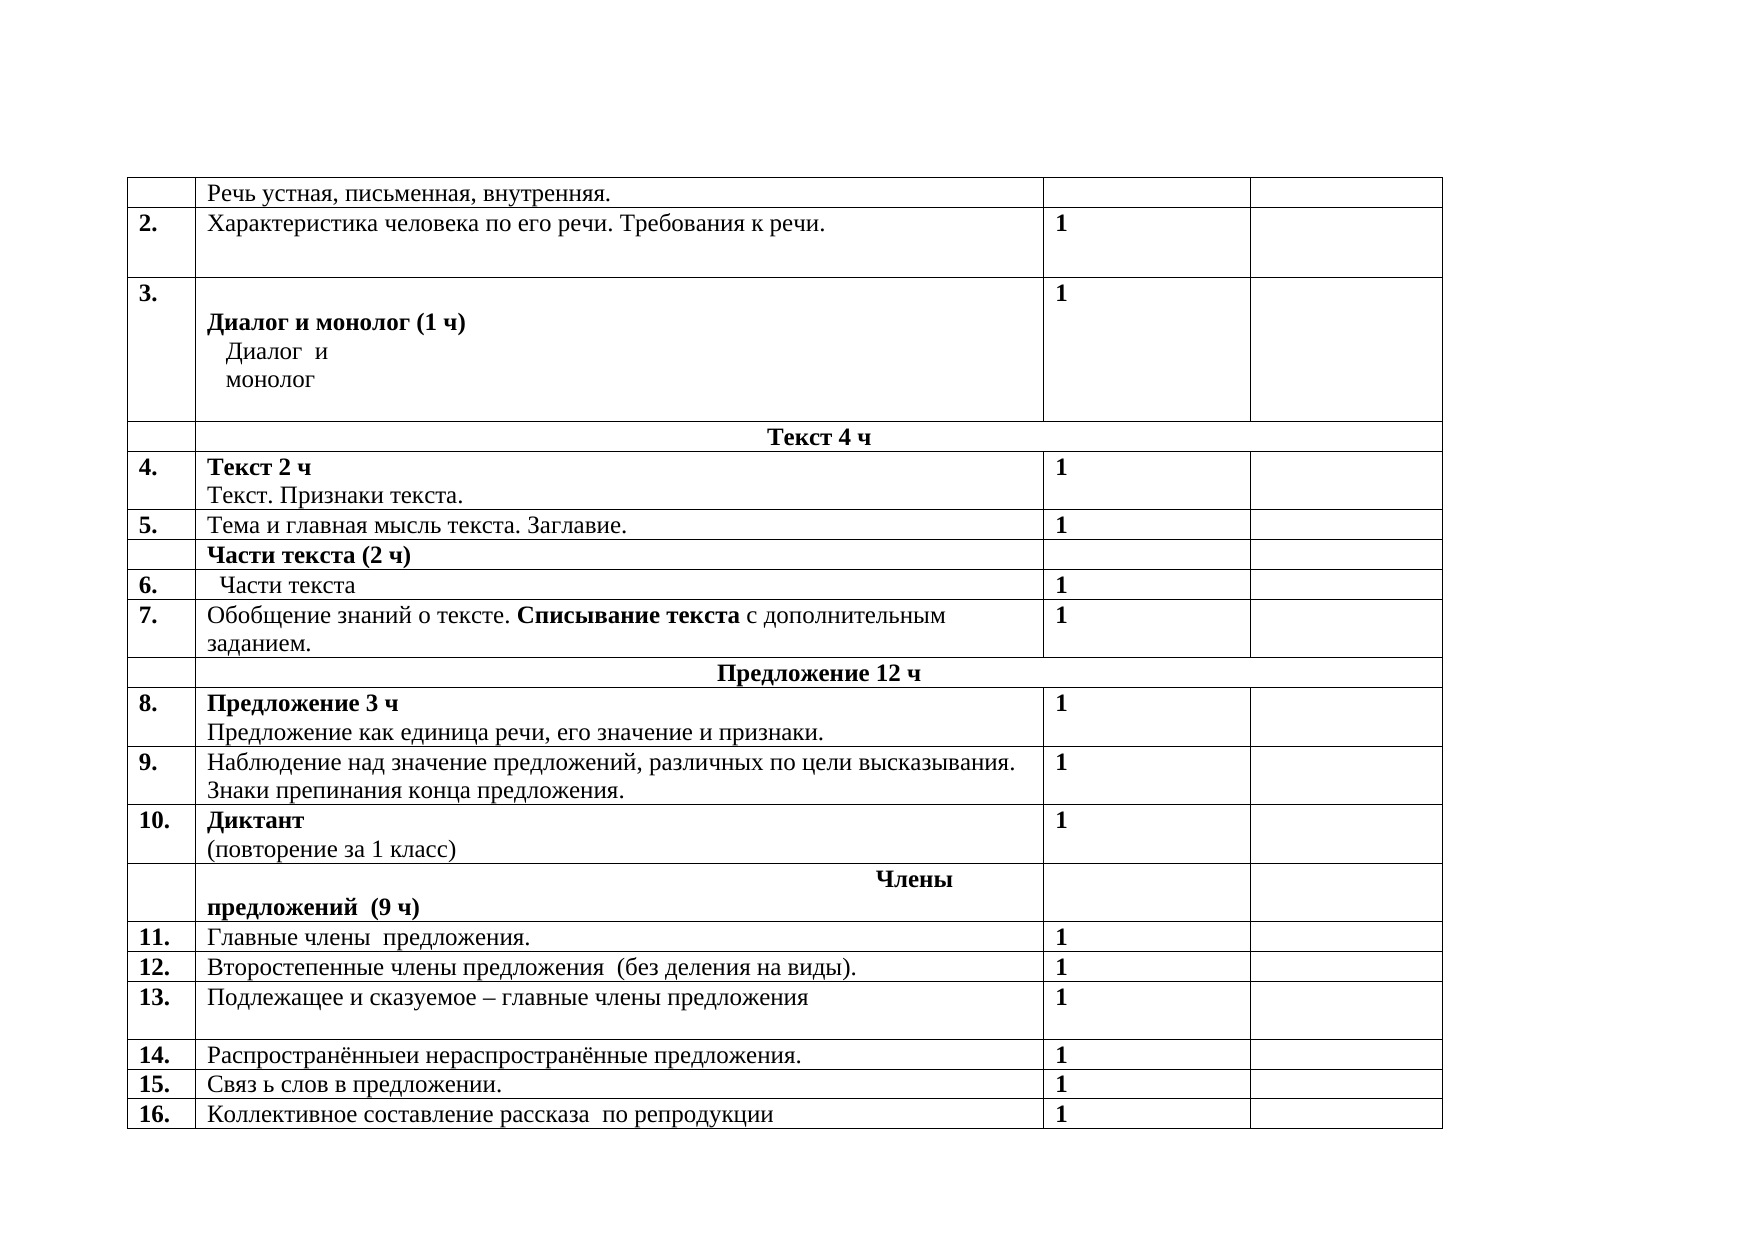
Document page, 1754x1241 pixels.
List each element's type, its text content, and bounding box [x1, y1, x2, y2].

table_cell 1 [1044, 178, 1250, 207]
table_cell [1251, 600, 1442, 657]
table_cell 1 [1044, 688, 1250, 746]
table_cell 8. [128, 688, 195, 746]
table_cell [1251, 452, 1442, 509]
table_cell [128, 540, 195, 569]
table_cell 7. [128, 600, 195, 657]
table_cell Второстепенные члены предложения (без деления на виды). [196, 952, 1043, 981]
table_cell [1251, 510, 1442, 539]
table_cell Части текста (2 ч) [196, 540, 1043, 569]
table_cell 13. [128, 982, 195, 1039]
table_cell 1 [1044, 1070, 1250, 1098]
table_cell 1 [1044, 278, 1250, 421]
table_cell Члены предложений (9 ч) [196, 864, 1043, 921]
table_cell [1251, 1040, 1442, 1068]
table_cell 9. [128, 747, 195, 804]
table_cell [128, 422, 195, 451]
table_cell 1 [1044, 600, 1250, 657]
table_cell [1251, 178, 1442, 207]
table_cell 6. [128, 570, 195, 599]
table_cell Главные члены предложения. [196, 922, 1043, 951]
table_cell 15. [128, 1070, 195, 1098]
table_cell 1 [1044, 452, 1250, 509]
table_cell [1251, 570, 1442, 599]
table_cell Диалог и монолог (1 ч) Диалог и монолог [196, 278, 1043, 421]
table_cell [1044, 540, 1250, 569]
table_cell Предложение 12 ч [196, 658, 1442, 687]
table_cell Диктант (повторение за 1 класс) [196, 805, 1043, 863]
table_cell Текст 4 ч [196, 422, 1442, 451]
table_cell 1 [1044, 1099, 1250, 1128]
table_cell 2. [128, 208, 195, 277]
table_cell Подлежащее и сказуемое – главные члены предложения [196, 982, 1043, 1039]
table_cell 10. [128, 805, 195, 863]
table_cell 4. [128, 452, 195, 509]
table_cell Предложение 3 ч Предложение как единица речи, его значение и признаки. [196, 688, 1043, 746]
table_cell Части текста [196, 570, 1043, 599]
table_cell Распространённыеи нераспространённые предложения. [196, 1040, 1043, 1068]
table_cell Обобщение знаний о тексте. Списывание текста с дополнительным заданием. [196, 600, 1043, 657]
table_cell [1251, 540, 1442, 569]
table_cell [1251, 688, 1442, 746]
table_cell 3. [128, 278, 195, 421]
table_cell [1251, 922, 1442, 951]
table_cell [1251, 278, 1442, 421]
table_cell 1 [1044, 922, 1250, 951]
table_cell [1251, 1070, 1442, 1098]
table_cell 1 [1044, 982, 1250, 1039]
table_cell Связ ь слов в предложении. [196, 1070, 1043, 1098]
table_cell Характеристика человека по его речи. Требования к речи. [196, 208, 1043, 277]
table_cell [128, 658, 195, 687]
table_cell 1 [1044, 1040, 1250, 1068]
table_cell 1 [1044, 510, 1250, 539]
table_cell 1. [128, 178, 195, 207]
table_cell 16. [128, 1099, 195, 1128]
table_cell [1251, 952, 1442, 981]
table_cell [1044, 864, 1250, 921]
table_cell [1251, 1099, 1442, 1128]
table_cell 12. [128, 952, 195, 981]
table_cell 5. [128, 510, 195, 539]
table_cell 1 [1044, 747, 1250, 804]
table_cell [1251, 805, 1442, 863]
table_cell 1 [1044, 208, 1250, 277]
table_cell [196, 1099, 1043, 1128]
table_cell 14. [128, 1040, 195, 1068]
table_cell [1251, 982, 1442, 1039]
table_cell Тема и главная мысль текста. Заглавие. [196, 510, 1043, 539]
table_cell Текст 2 ч Текст. Признаки текста. [196, 452, 1043, 509]
table_cell Наблюдение над значение предложений, различных по цели высказывания. Знаки препинания конца предложения. [196, 747, 1043, 804]
table_cell [1251, 864, 1442, 921]
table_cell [196, 178, 1043, 207]
table_cell [1251, 747, 1442, 804]
table_cell [128, 864, 195, 921]
table_cell 11. [128, 922, 195, 951]
table_cell [1251, 208, 1442, 277]
table_cell 1 [1044, 805, 1250, 863]
table_cell 1 [1044, 570, 1250, 599]
table_cell 1 [1044, 952, 1250, 981]
